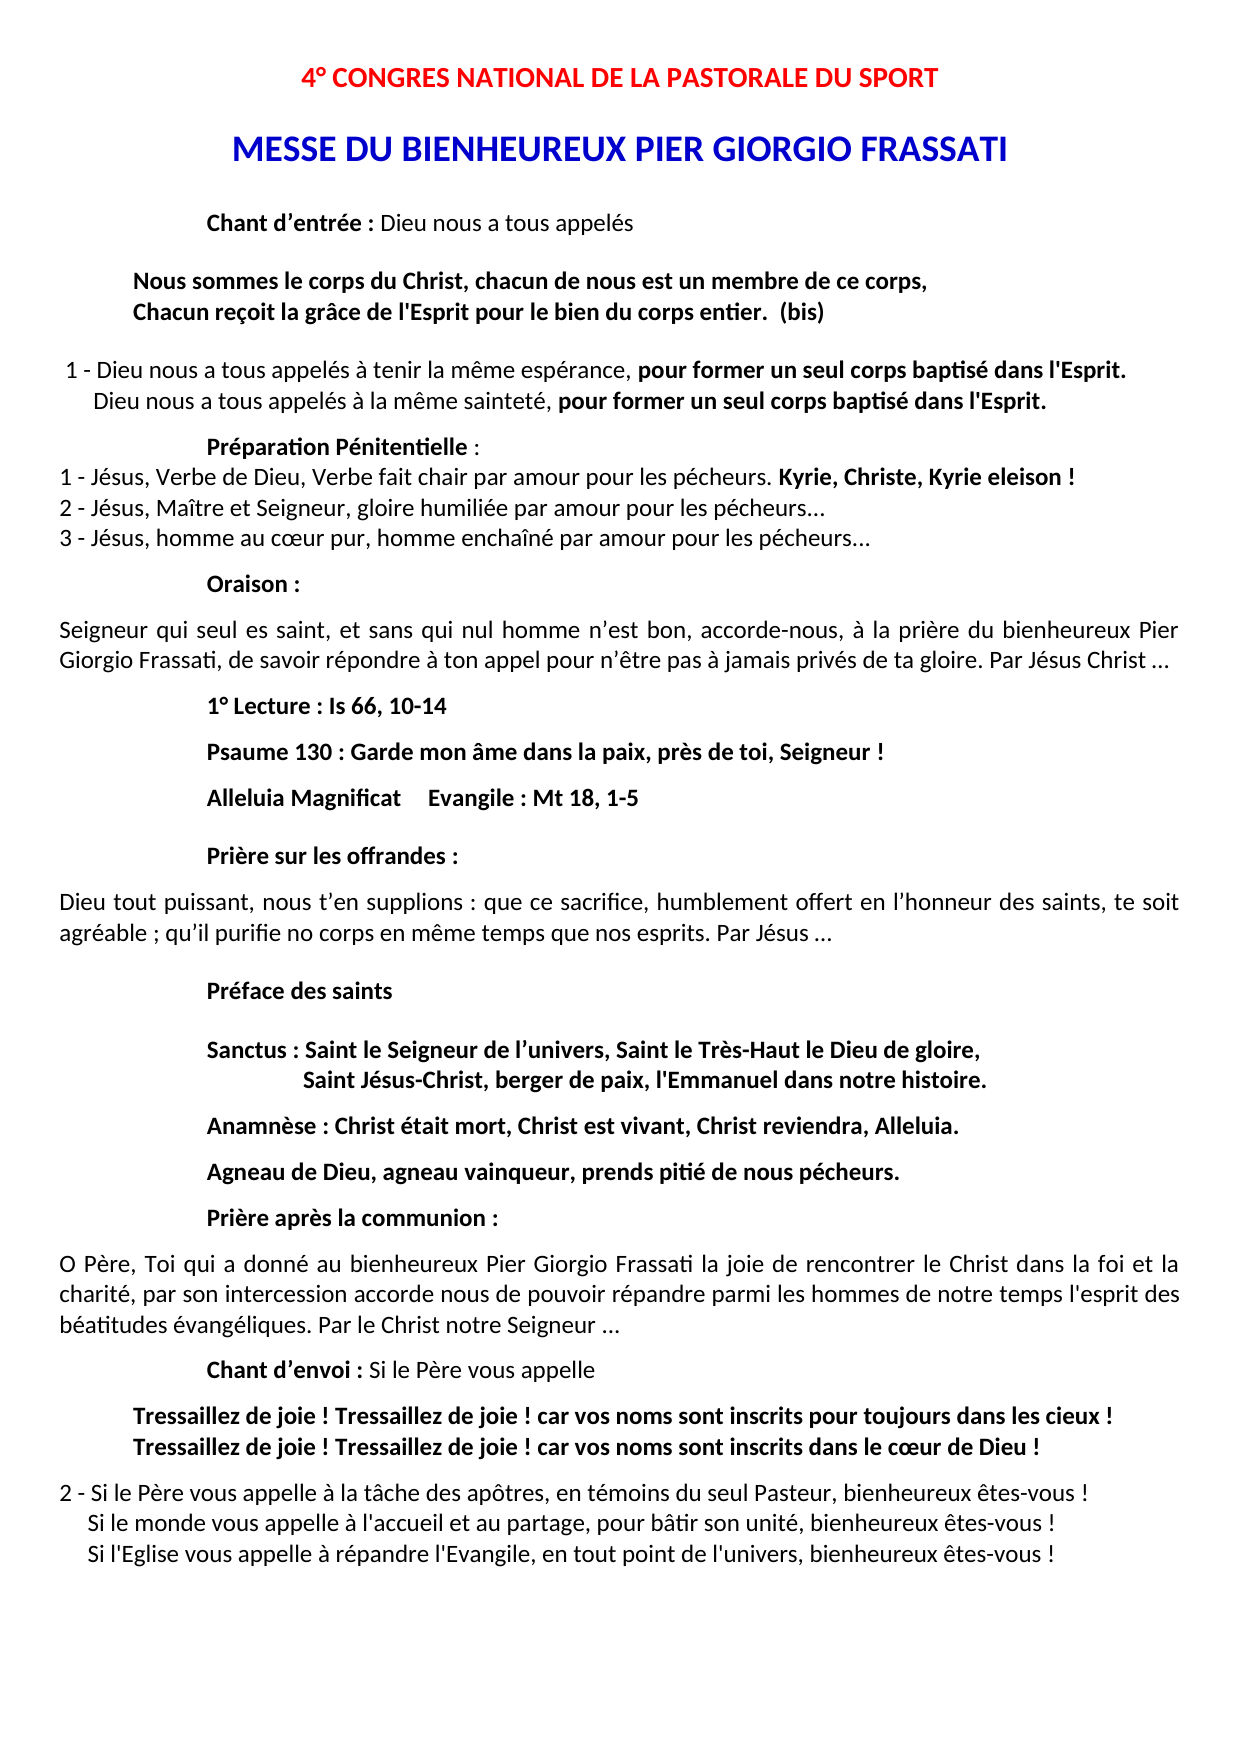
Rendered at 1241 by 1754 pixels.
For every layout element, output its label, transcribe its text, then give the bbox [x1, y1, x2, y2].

text 4° CONGRES NATIONAL DE LA PASTORALE DU SPORT [59, 59, 1181, 95]
text Si l'Eglise vous appelle à répandre l'Evangile, en tout point de l'univers, bienheureux êtes-vous ! [59, 1538, 1181, 1568]
text 2 - Jésus, Maître et Seigneur, gloire humiliée par amour pour les pécheurs... [59, 492, 1181, 522]
text O Père, Toi qui a donné au bienheureux Pier Giorgio Frassati la joie de rencontrer le Christ dans la foi et la charité, par son intercession accorde nous de pouvoir répandre parmi les hommes de notre temps l'esprit des béatitudes évangéliques. Par le Christ notre Seigneur ... [59, 1248, 1181, 1339]
text Sanctus : Saint le Seigneur de l’univers, Saint le Très-Haut le Dieu de gloire, [133, 1034, 1181, 1064]
text 3 - Jésus, homme au cœur pur, homme enchaîné par amour pour les pécheurs... [59, 522, 1181, 553]
text MESSE DU BIENHEUREUX PIER GIORGIO FRASSATI [59, 125, 1181, 171]
text Seigneur qui seul es saint, et sans qui nul homme n’est bon, accorde-nous, à la prière du bienheureux Pier Giorgio Frassati, de savoir répondre à ton appel pour n’être pas à jamais privés de ta gloire. Par Jésus Christ … [59, 614, 1181, 675]
text Nous sommes le corps du Christ, chacun de nous est un membre de ce corps, [59, 265, 1181, 296]
text Chant d’envoi : Si le Père vous appelle [59, 1354, 1181, 1385]
text Prière sur les offrandes : [59, 840, 1181, 871]
text Si le monde vous appelle à l'accueil et au partage, pour bâtir son unité, bienheureux êtes-vous ! [59, 1507, 1181, 1538]
text Chant d’entrée : Dieu nous a tous appelés [59, 207, 1181, 237]
text Dieu tout puissant, nous t’en supplions : que ce sacrifice, humblement offert en l’honneur des saints, te soit agréable ; qu’il purifie no corps en même temps que nos esprits. Par Jésus … [59, 886, 1181, 947]
text Tressaillez de joie ! Tressaillez de joie ! car vos noms sont inscrits pour toujours dans les cieux ! [59, 1400, 1181, 1431]
text Oraison : [59, 568, 1181, 598]
text Psaume 130 : Garde mon âme dans la paix, près de toi, Seigneur ! [59, 736, 1181, 767]
text Chacun reçoit la grâce de l'Esprit pour le bien du corps entier. (bis) [59, 296, 1181, 326]
text 2 - Si le Père vous appelle à la tâche des apôtres, en témoins du seul Pasteur, bienheureux êtes-vous ! [59, 1477, 1181, 1507]
text Dieu nous a tous appelés à la même sainteté, pour former un seul corps baptisé dans l'Esprit. [59, 385, 1181, 415]
text Agneau de Dieu, agneau vainqueur, prends pitié de nous pécheurs. [59, 1156, 1181, 1187]
text 1° Lecture : Is 66, 10-14 [59, 690, 1181, 721]
text Anamnèse : Christ était mort, Christ est vivant, Christ reviendra, Alleluia. [59, 1110, 1181, 1141]
text Prière après la communion : [59, 1202, 1181, 1232]
text 1 - Jésus, Verbe de Dieu, Verbe fait chair par amour pour les pécheurs. Kyrie, Christe, Kyrie eleison ! [59, 461, 1181, 492]
text Préparation Pénitentielle : [133, 431, 1181, 461]
text 1 - Dieu nous a tous appelés à tenir la même espérance, pour former un seul corps baptisé dans l'Esprit. [59, 354, 1181, 385]
text Saint Jésus-Christ, berger de paix, l'Emmanuel dans notre histoire. [133, 1064, 1181, 1095]
text Préface des saints [59, 975, 1181, 1006]
text Tressaillez de joie ! Tressaillez de joie ! car vos noms sont inscrits dans le cœur de Dieu ! [59, 1431, 1181, 1461]
text Alleluia Magnificat Evangile : Mt 18, 1-5 [59, 782, 1181, 812]
